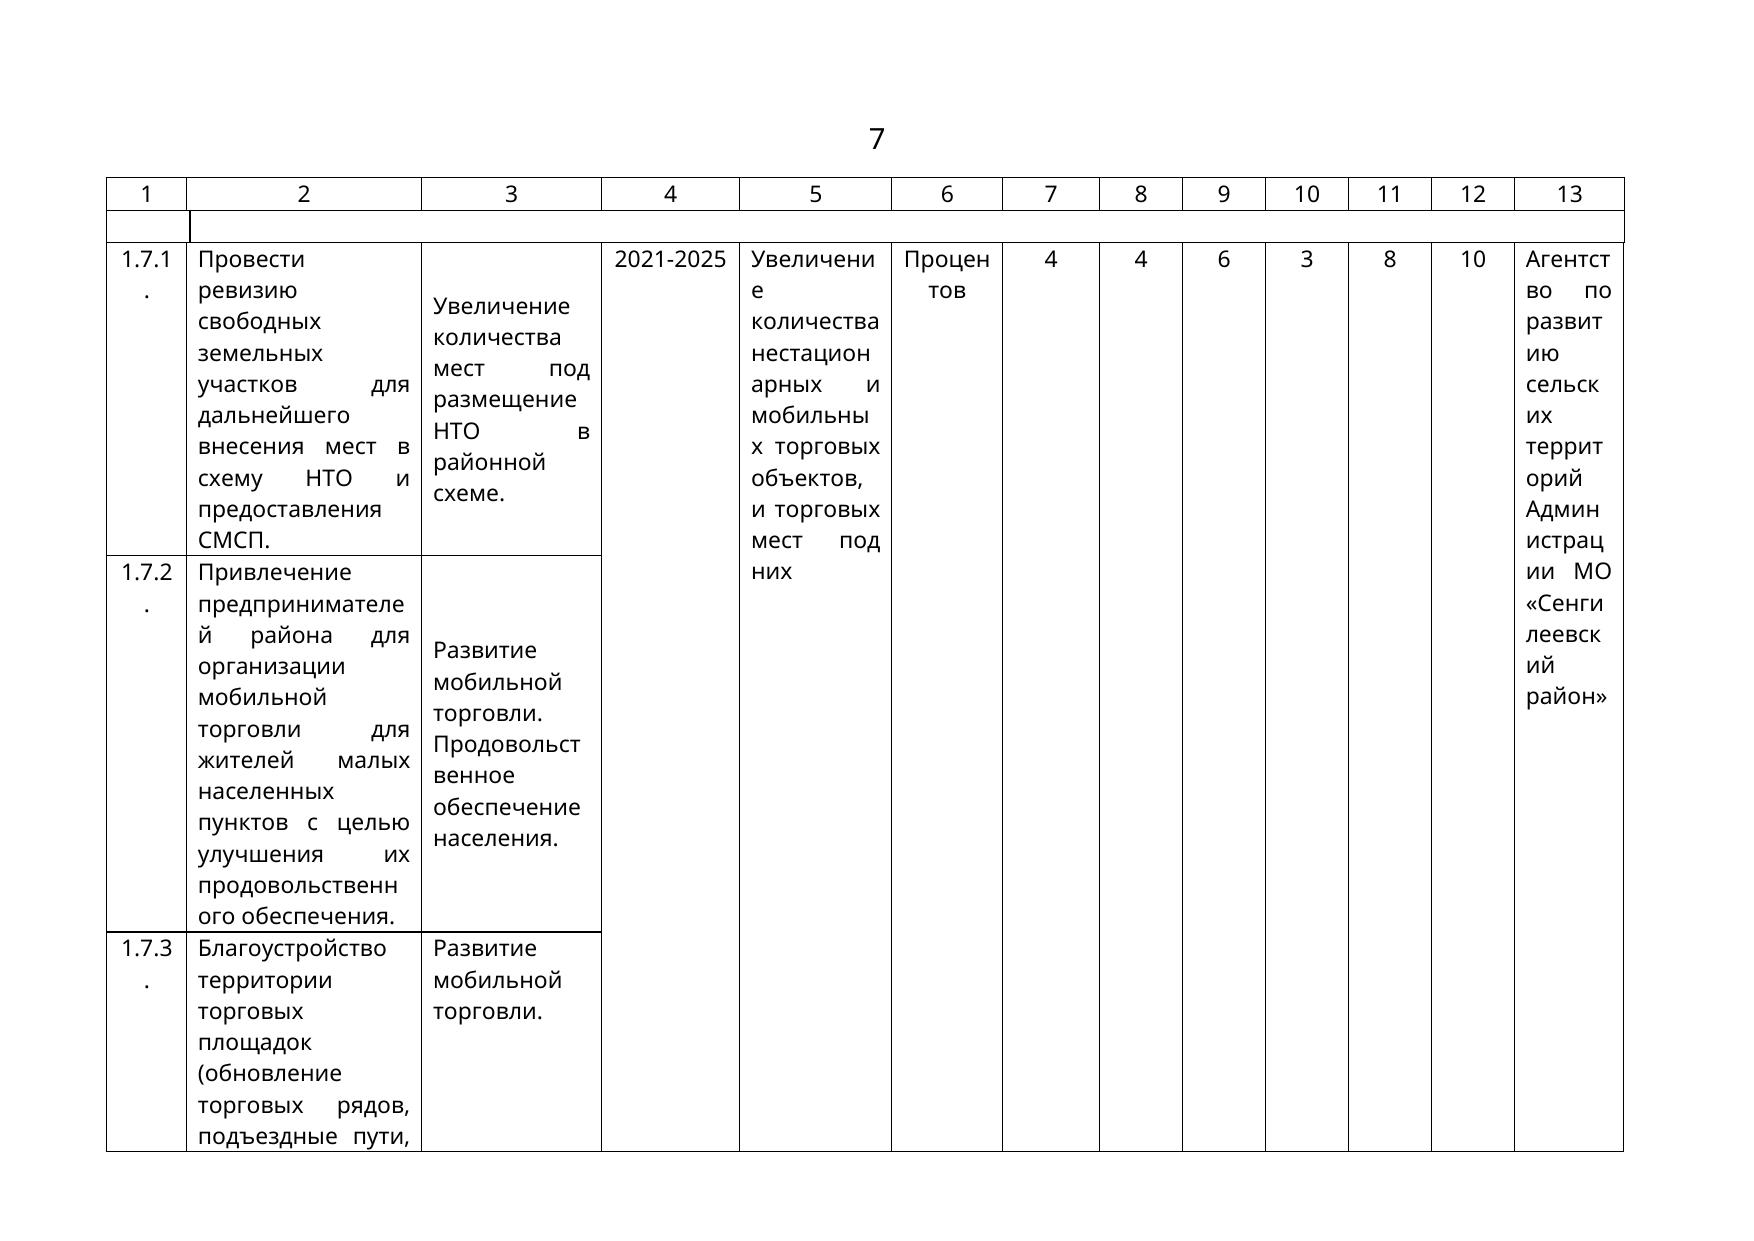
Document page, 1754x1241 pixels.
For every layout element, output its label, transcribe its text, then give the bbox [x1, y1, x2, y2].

table_cell 1.7.3. [107, 933, 186, 1151]
table_header 2 [187, 178, 421, 209]
table_cell [107, 211, 189, 242]
table_cell Привлечение предпринимателей района для организации мобильной торговли для жителей малых населенных пунктов с целью улучшения их продовольственного обеспечения. [187, 556, 421, 931]
table_cell 8 [1349, 243, 1431, 1151]
table_cell 10 [1432, 243, 1514, 1151]
table_header 3 [422, 178, 601, 209]
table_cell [191, 211, 1624, 242]
table_cell 2021-2025 [602, 243, 739, 1151]
table_cell 1.7.2. [107, 556, 186, 931]
table_cell Процентов [892, 243, 1002, 1151]
table_cell Увеличение количества нестационарных и мобильных торговых объектов, и торговых мест под них [740, 243, 891, 1151]
table_header 13 [1515, 178, 1624, 209]
table_cell Увеличение количества мест под размещение НТО в районной схеме. [422, 243, 601, 555]
table_header 11 [1349, 178, 1431, 209]
table_header 1 [107, 178, 186, 209]
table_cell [187, 933, 421, 1151]
table_header 5 [740, 178, 891, 209]
table_cell 6 [1183, 243, 1265, 1151]
table_cell 4 [1003, 243, 1099, 1151]
table_cell Развитие мобильной торговли. [422, 933, 601, 1151]
table_cell Развитие мобильной торговли. Продовольственное обеспечение населения. [422, 556, 601, 931]
table_cell Агентство по развитию сельских территорий Администрации МО «Сенгилеевский район» [1515, 243, 1623, 1151]
table_header 6 [892, 178, 1002, 209]
table_header 7 [1003, 178, 1099, 209]
table_header 12 [1432, 178, 1514, 209]
table_cell 3 [1266, 243, 1348, 1151]
table_cell 4 [1100, 243, 1182, 1151]
table_header 4 [602, 178, 739, 209]
table_cell 1.7.1. [107, 243, 186, 555]
table_header 8 [1100, 178, 1182, 209]
table_cell Провести ревизию свободных земельных участков для дальнейшего внесения мест в схему НТО и предоставления СМСП. [187, 243, 421, 555]
table_header 9 [1183, 178, 1265, 209]
table_header 10 [1266, 178, 1348, 209]
